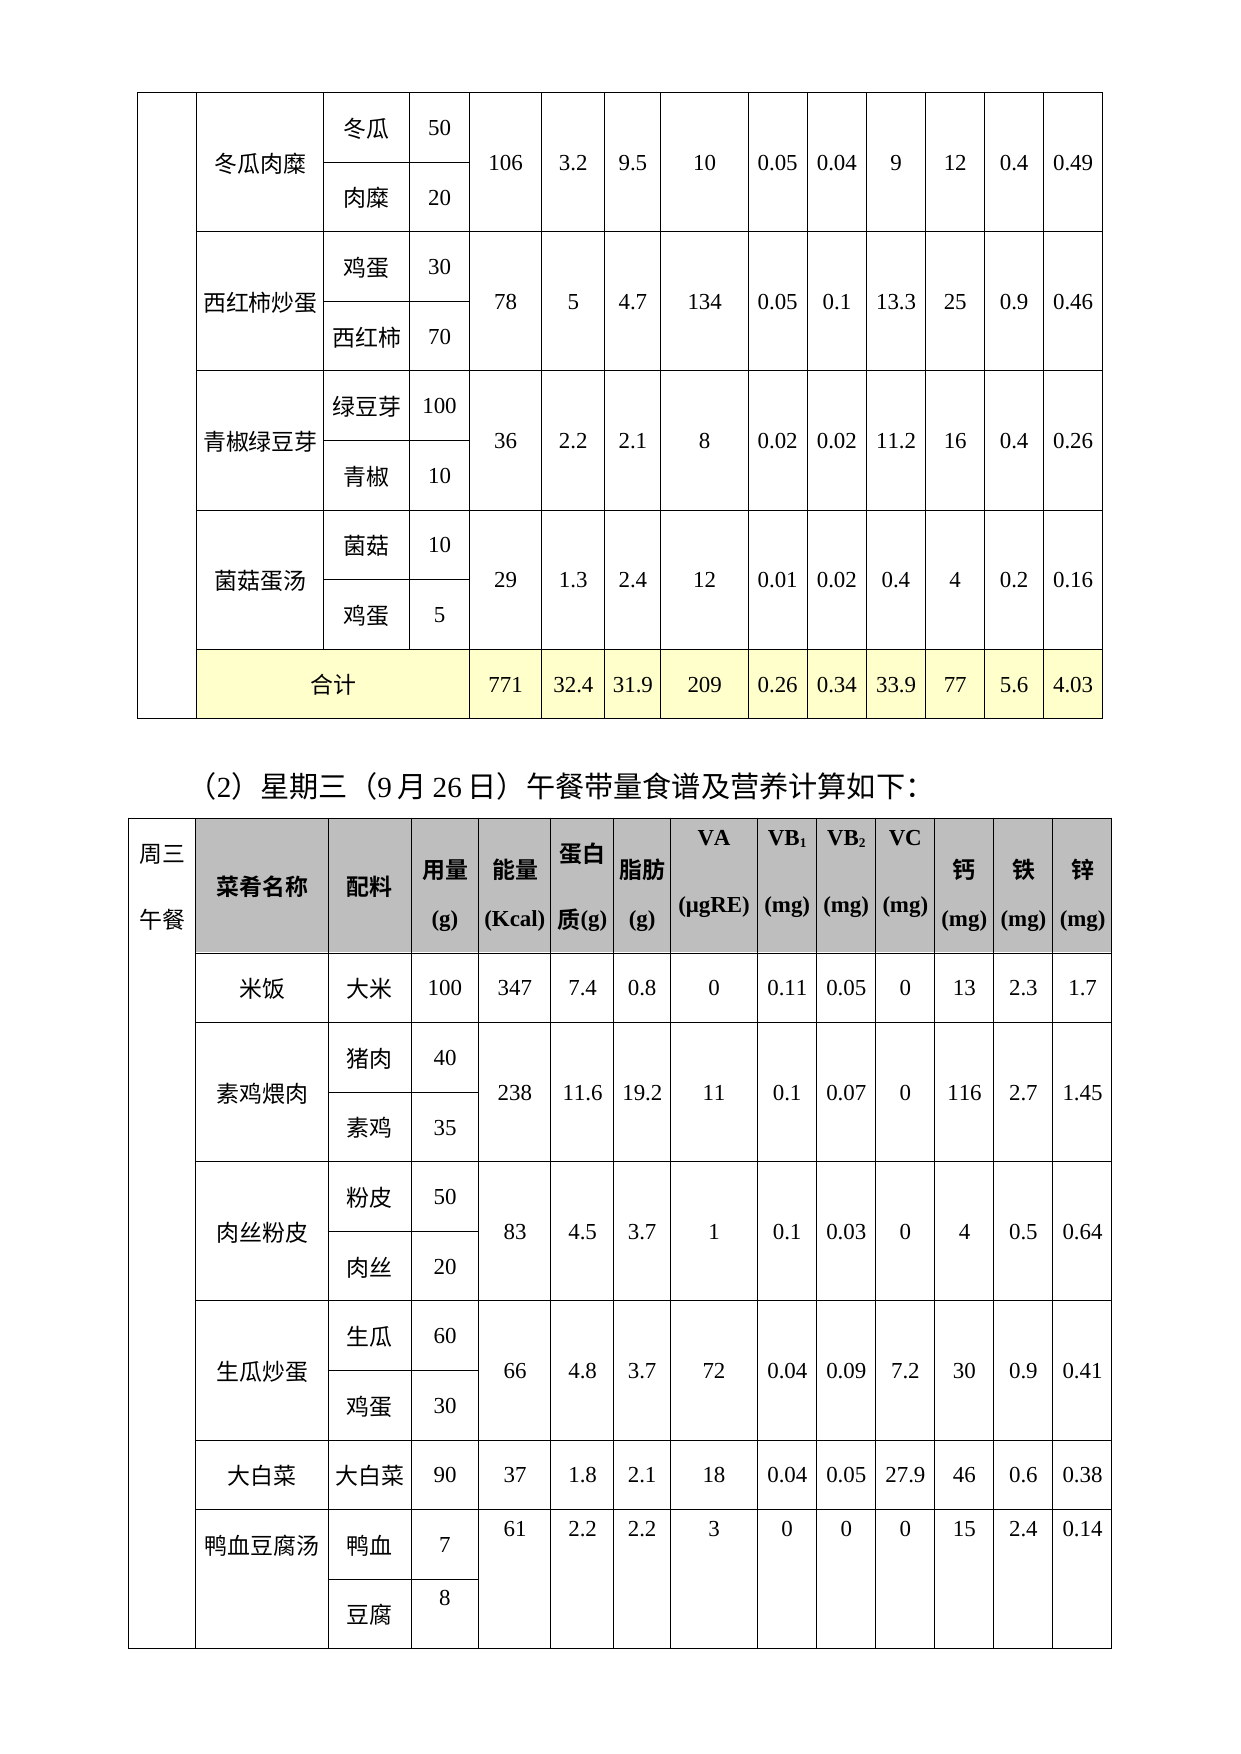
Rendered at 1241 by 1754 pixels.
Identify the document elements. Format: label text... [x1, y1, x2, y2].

table_cell 30 [935, 1301, 993, 1439]
table_cell 106 [470, 93, 541, 231]
table_cell 肉丝粉皮 [196, 1162, 328, 1300]
table_cell 70 [410, 302, 469, 370]
table_cell 冬瓜 [324, 93, 409, 162]
table_cell 3.7 [614, 1301, 670, 1439]
table_header 能量(Kcal) [479, 819, 550, 952]
table_cell (mg) [876, 855, 934, 952]
table_cell 7 [412, 1510, 478, 1579]
table_cell 生瓜 [329, 1301, 411, 1370]
table_cell 8 [412, 1580, 478, 1648]
table_cell 0.03 [817, 1162, 875, 1300]
table_cell 61 [479, 1510, 550, 1648]
table_cell 30 [412, 1371, 478, 1439]
table_cell 0.9 [985, 232, 1043, 370]
table_cell 4.03 [1044, 650, 1102, 718]
table_cell 0.05 [749, 232, 807, 370]
table_cell 素鸡煨肉 [196, 1023, 328, 1161]
table_cell 77 [926, 650, 984, 718]
table_cell 7.4 [551, 954, 613, 1022]
table_cell 5 [410, 580, 469, 649]
table_cell 37 [479, 1441, 550, 1509]
table_cell 35 [412, 1093, 478, 1161]
table_cell 合计 [197, 650, 469, 718]
table_cell 30 [410, 232, 469, 301]
table_header 铁(mg) [994, 819, 1052, 952]
table_cell 0.02 [808, 511, 866, 649]
table_cell 15 [935, 1510, 993, 1648]
table_cell 豆腐 [329, 1580, 411, 1648]
table_cell (mg) [758, 855, 816, 952]
table_cell 20 [410, 163, 469, 231]
table_cell 1.3 [542, 511, 604, 649]
table_cell 50 [412, 1162, 478, 1231]
table_cell 72 [671, 1301, 757, 1439]
table_cell 771 [470, 650, 541, 718]
table_cell 0 [671, 954, 757, 1022]
table_cell 11.2 [867, 371, 925, 509]
table_cell 19.2 [614, 1023, 670, 1161]
table_cell 菌菇 [324, 511, 409, 579]
table_cell 青椒绿豆芽 [197, 371, 323, 509]
table_cell 12 [661, 511, 748, 649]
table_cell 2.7 [994, 1023, 1052, 1161]
table_cell 0.04 [758, 1301, 816, 1439]
table_cell 2.2 [542, 371, 604, 509]
table_header VC [876, 819, 934, 855]
table_cell 0.05 [749, 93, 807, 231]
table_cell 0.05 [817, 954, 875, 1022]
table_cell 31.9 [605, 650, 660, 718]
table_cell (mg) [817, 855, 875, 952]
table_cell 10 [410, 511, 469, 579]
table_cell 18 [671, 1441, 757, 1509]
table_cell 46 [935, 1441, 993, 1509]
table_cell 0.09 [817, 1301, 875, 1439]
table_cell 0.26 [1044, 371, 1102, 509]
table_cell 0 [876, 1510, 934, 1648]
table_cell 鸭血 [329, 1510, 411, 1579]
table_header 用量(g) [412, 819, 478, 952]
table_cell 90 [412, 1441, 478, 1509]
table_cell 0.07 [817, 1023, 875, 1161]
table_cell 9.5 [605, 93, 660, 231]
table_cell 米饭 [196, 954, 328, 1022]
table_cell 1.45 [1053, 1023, 1111, 1161]
table_cell 菌菇蛋汤 [197, 511, 323, 649]
table_cell 0.49 [1044, 93, 1102, 231]
table_cell 5.6 [985, 650, 1043, 718]
table_cell 0.41 [1053, 1301, 1111, 1439]
table_cell 16 [926, 371, 984, 509]
table_cell 7.2 [876, 1301, 934, 1439]
table_cell 2.2 [551, 1510, 613, 1648]
table_cell 0 [817, 1510, 875, 1648]
table_header 菜肴名称 [196, 819, 328, 952]
table_cell 4 [926, 511, 984, 649]
table_cell 2.1 [605, 371, 660, 509]
table_cell 0.2 [985, 511, 1043, 649]
table_header 蛋白质(g) [551, 819, 613, 952]
table_cell 素鸡 [329, 1093, 411, 1161]
table_cell 大白菜 [196, 1441, 328, 1509]
table_header 钙(mg) [935, 819, 993, 952]
table_header VB1 [758, 819, 816, 855]
table_cell 西红柿炒蛋 [197, 232, 323, 370]
table_cell 鸡蛋 [329, 1371, 411, 1439]
table_cell 40 [412, 1023, 478, 1092]
table_cell 0.46 [1044, 232, 1102, 370]
table_cell 0 [876, 1162, 934, 1300]
table_cell 0.5 [994, 1162, 1052, 1300]
table_cell 鸡蛋 [324, 580, 409, 649]
table_header 脂肪(g) [614, 819, 670, 952]
table_cell 0.04 [758, 1441, 816, 1509]
table_cell 10 [661, 93, 748, 231]
table_cell 绿豆芽 [324, 371, 409, 440]
table_cell 209 [661, 650, 748, 718]
table_cell 2.1 [614, 1441, 670, 1509]
table_cell 0.01 [749, 511, 807, 649]
table_cell 100 [412, 954, 478, 1022]
table_cell 粉皮 [329, 1162, 411, 1231]
table_cell 11 [671, 1023, 757, 1161]
table_cell 20 [412, 1232, 478, 1300]
table_cell 0.9 [994, 1301, 1052, 1439]
table_cell 25 [926, 232, 984, 370]
table_cell 鸡蛋 [324, 232, 409, 301]
table_cell 鸭血豆腐汤 [196, 1510, 328, 1648]
table_cell 肉糜 [324, 163, 409, 231]
table_cell 0.1 [808, 232, 866, 370]
table_cell 50 [410, 93, 469, 162]
table_cell 0 [876, 954, 934, 1022]
table_cell 2.4 [605, 511, 660, 649]
table_cell 32.4 [542, 650, 604, 718]
table_cell (μgRE) [671, 855, 757, 952]
table_cell 347 [479, 954, 550, 1022]
table_cell 3.2 [542, 93, 604, 231]
table_cell 0.1 [758, 1023, 816, 1161]
table_cell 8 [661, 371, 748, 509]
table_cell 12 [926, 93, 984, 231]
table_cell 0.02 [749, 371, 807, 509]
table_cell 0.4 [867, 511, 925, 649]
table_cell 0.6 [994, 1441, 1052, 1509]
table_cell 36 [470, 371, 541, 509]
table_cell 83 [479, 1162, 550, 1300]
table_cell 0.4 [985, 93, 1043, 231]
table_cell 27.9 [876, 1441, 934, 1509]
table_cell 134 [661, 232, 748, 370]
table_cell 2.2 [614, 1510, 670, 1648]
table_cell 0 [876, 1023, 934, 1161]
table_cell 78 [470, 232, 541, 370]
table_cell 0.14 [1053, 1510, 1111, 1648]
table_cell 13.3 [867, 232, 925, 370]
table_cell 0.8 [614, 954, 670, 1022]
table_cell 青椒 [324, 441, 409, 509]
table_cell 生瓜炒蛋 [196, 1301, 328, 1439]
table_cell 3 [671, 1510, 757, 1648]
table_cell 100 [410, 371, 469, 440]
table_cell 0 [758, 1510, 816, 1648]
table_cell 0.11 [758, 954, 816, 1022]
table_cell 1.7 [1053, 954, 1111, 1022]
table_cell 66 [479, 1301, 550, 1439]
table_cell 大米 [329, 954, 411, 1022]
table_cell 4.8 [551, 1301, 613, 1439]
table_cell 0.26 [749, 650, 807, 718]
table_cell 肉丝 [329, 1232, 411, 1300]
table_header 周三 午餐 [129, 819, 195, 1648]
table_cell 2.3 [994, 954, 1052, 1022]
table_cell 5 [542, 232, 604, 370]
table_cell 1 [671, 1162, 757, 1300]
table_cell 10 [410, 441, 469, 509]
list （2）星期三（9月26日）午餐带量食谱及营养计算如下： [187, 752, 1053, 817]
table_cell 9 [867, 93, 925, 231]
table_cell 116 [935, 1023, 993, 1161]
table_cell 西红柿 [324, 302, 409, 370]
table_cell 猪肉 [329, 1023, 411, 1092]
table_cell 29 [470, 511, 541, 649]
table_cell 0.34 [808, 650, 866, 718]
table_cell 4.5 [551, 1162, 613, 1300]
table_cell 0.38 [1053, 1441, 1111, 1509]
table_cell 1.8 [551, 1441, 613, 1509]
table_cell 60 [412, 1301, 478, 1370]
table_cell 238 [479, 1023, 550, 1161]
table_cell 0.1 [758, 1162, 816, 1300]
table_cell 0.64 [1053, 1162, 1111, 1300]
table_cell 0.02 [808, 371, 866, 509]
table_cell 0.16 [1044, 511, 1102, 649]
table_header 配料 [329, 819, 411, 952]
table_cell 0.4 [985, 371, 1043, 509]
table_header VA [671, 819, 757, 855]
table_header VB2 [817, 819, 875, 855]
table_cell 33.9 [867, 650, 925, 718]
table_cell 0.04 [808, 93, 866, 231]
table_cell 3.7 [614, 1162, 670, 1300]
table_cell 大白菜 [329, 1441, 411, 1509]
table_cell 冬瓜肉糜 [197, 93, 323, 231]
table_header 锌(mg) [1053, 819, 1111, 952]
table_cell 13 [935, 954, 993, 1022]
table_cell 4.7 [605, 232, 660, 370]
table_cell 0.05 [817, 1441, 875, 1509]
table_cell 4 [935, 1162, 993, 1300]
table_cell 11.6 [551, 1023, 613, 1161]
table_cell 2.4 [994, 1510, 1052, 1648]
